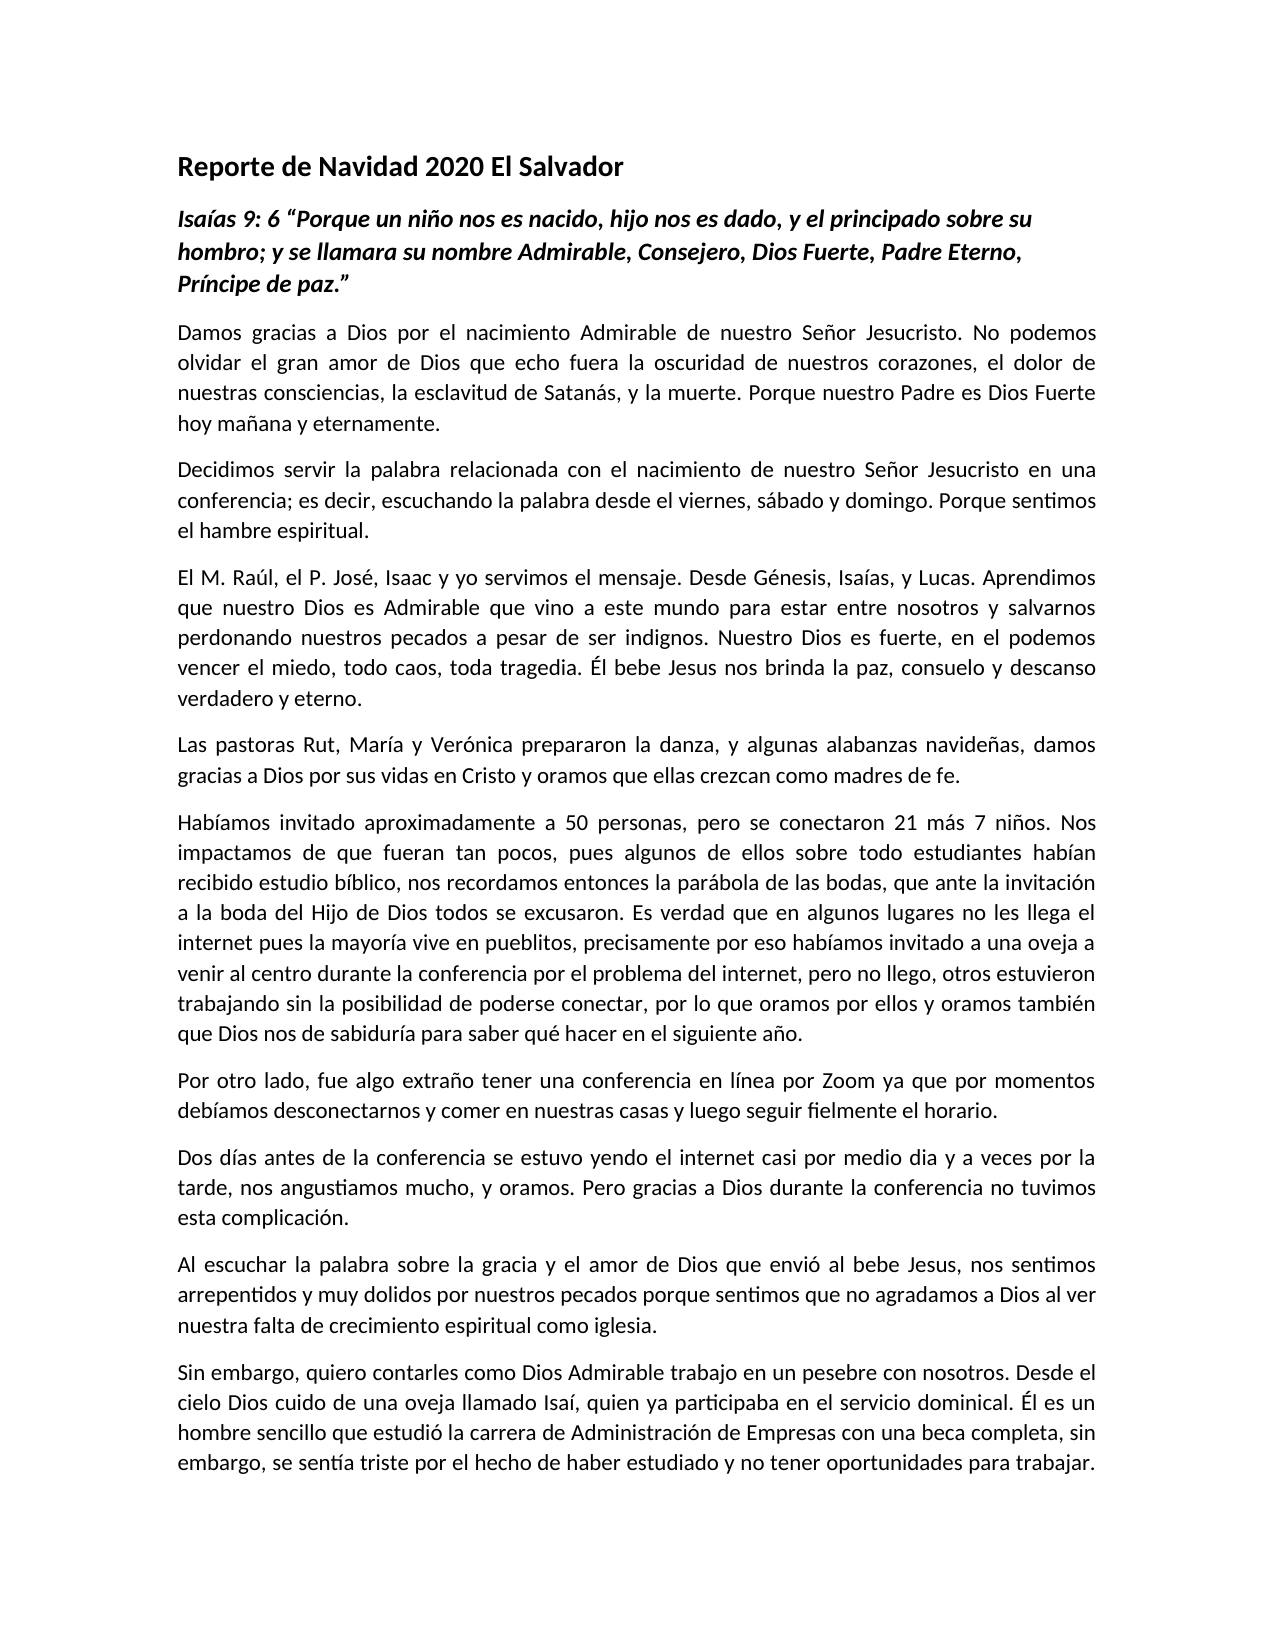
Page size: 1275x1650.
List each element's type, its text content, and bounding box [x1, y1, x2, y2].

text Isaías 9: 6 “Porque un niño nos es nacido, hijo nos es dado, y el principado sobre su hombro; y se llamara su nombre Admirable, Consejero, Dios Fuerte, Padre Eterno, Príncipe de paz.” [177, 203, 1098, 299]
text Por otro lado, fue algo extraño tener una conferencia en línea por Zoom ya que por momentos debíamos desconectarnos y comer en nuestras casas y luego seguir fielmente el horario. [177, 1066, 1098, 1124]
text Habíamos invitado aproximadamente a 50 personas, pero se conectaron 21 más 7 niños. Nos impactamos de que fueran tan pocos, pues algunos de ellos sobre todo estudiantes habían recibido estudio bíblico, nos recordamos entonces la parábola de las bodas, que ante la invitación a la boda del Hijo de Dios todos se excusaron. Es verdad que en algunos lugares no les llega el internet pues la mayoría vive en pueblitos, precisamente por eso habíamos invitado a una oveja a venir al centro durante la conferencia por el problema del internet, pero no llego, otros estuvieron trabajando sin la posibilidad de poderse conectar, por lo que oramos por ellos y oramos también que Dios nos de sabiduría para saber qué hacer en el siguiente año. [177, 808, 1098, 1047]
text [177, 1358, 1098, 1476]
text Las pastoras Rut, María y Verónica prepararon la danza, y algunas alabanzas navideñas, damos gracias a Dios por sus vidas en Cristo y oramos que ellas crezcan como madres de fe. [177, 731, 1098, 789]
text Al escuchar la palabra sobre la gracia y el amor de Dios que envió al bebe Jesus, nos sentimos arrepentidos y muy dolidos por nuestros pecados porque sentimos que no agradamos a Dios al ver nuestra falta de crecimiento espiritual como iglesia. [177, 1250, 1098, 1339]
text El M. Raúl, el P. José, Isaac y yo servimos el mensaje. Desde Génesis, Isaías, y Lucas. Aprendimos que nuestro Dios es Admirable que vino a este mundo para estar entre nosotros y salvarnos perdonando nuestros pecados a pesar de ser indignos. Nuestro Dios es fuerte, en el podemos vencer el miedo, todo caos, toda tragedia. Él bebe Jesus nos brinda la paz, consuelo y descanso verdadero y eterno. [177, 563, 1098, 712]
text Reporte de Navidad 2020 El Salvador [177, 148, 1098, 183]
text Dos días antes de la conferencia se estuvo yendo el internet casi por medio dia y a veces por la tarde, nos angustiamos mucho, y oramos. Pero gracias a Dios durante la conferencia no tuvimos esta complicación. [177, 1143, 1098, 1232]
text Decidimos servir la palabra relacionada con el nacimiento de nuestro Señor Jesucristo en una conferencia; es decir, escuchando la palabra desde el viernes, sábado y domingo. Porque sentimos el hambre espiritual. [177, 456, 1098, 544]
text Damos gracias a Dios por el nacimiento Admirable de nuestro Señor Jesucristo. No podemos olvidar el gran amor de Dios que echo fuera la oscuridad de nuestros corazones, el dolor de nuestras consciencias, la esclavitud de Satanás, y la muerte. Porque nuestro Padre es Dios Fuerte hoy mañana y eternamente. [177, 318, 1098, 437]
